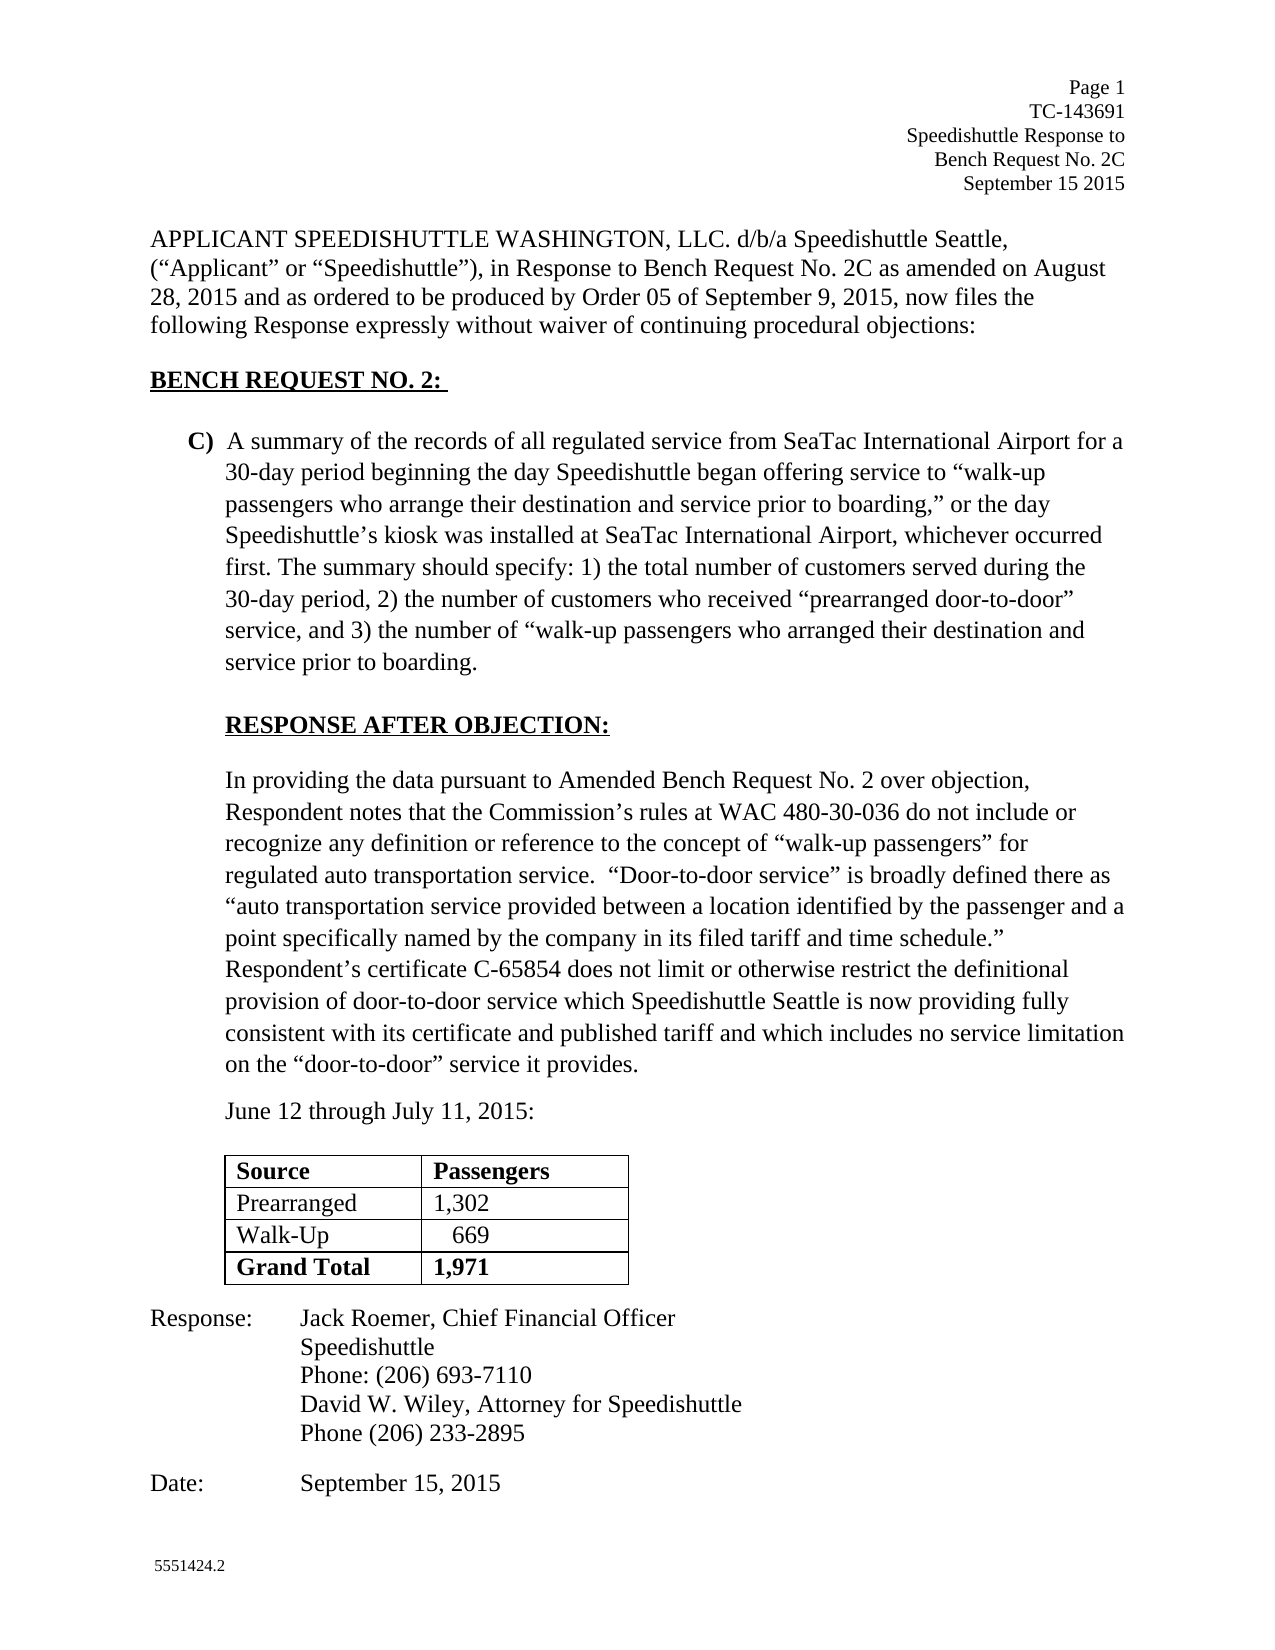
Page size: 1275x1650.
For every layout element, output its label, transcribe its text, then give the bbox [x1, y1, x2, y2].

text Phone: (206) 693-7110 [150, 1361, 1125, 1389]
text APPLICANT SPEEDISHUTTLE WASHINGTON, LLC. d/b/a Speedishuttle Seattle, (“Applicant” or “Speedishuttle”), in Response to Bench Request No. 2C as amended on August 28, 2015 and as ordered to be produced by Order 05 of September 9, 2015, now files the following Response expressly without waiver of continuing procedural objections: [150, 224, 1125, 339]
text Phone (206) 233-2895 [150, 1418, 1125, 1447]
table_cell 1,302 [422, 1188, 628, 1219]
text David W. Wiley, Attorney for Speedishuttle [150, 1389, 1125, 1418]
text Date: September 15, 2015 [150, 1468, 1125, 1497]
table_cell Prearranged [226, 1188, 421, 1219]
text In providing the data pursuant to Amended Bench Request No. 2 over objection, Respondent notes that the Commission’s rules at WAC 480-30-036 do not include or recognize any definition or reference to the concept of “walk-up passengers” for regulated auto transportation service. “Door-to-door service” is broadly defined there as “auto transportation service provided between a location identified by the passenger and a point specifically named by the company in its filed tariff and time schedule.” Respondent’s certificate C-65854 does not limit or otherwise restrict the definitional provision of door-to-door service which Speedishuttle Seattle is now providing fully consistent with its certificate and published tariff and which includes no service limitation on the “door-to-door” service it provides. [187, 765, 1125, 1078]
text Response: Jack Roemer, Chief Financial Officer [150, 1303, 1125, 1332]
table_header Passengers [422, 1156, 628, 1187]
text C) A summary of the records of all regulated service from SeaTac International Airport for a 30-day period beginning the day Speedishuttle began offering service to “walk-up passengers who arrange their destination and service prior to boarding,” or the day Speedishuttle’s kiosk was installed at SeaTac International Airport, whichever occurred first. The summary should specify: 1) the total number of customers served during the 30-day period, 2) the number of customers who received “prearranged door-to-door” service, and 3) the number of “walk-up passengers who arranged their destination and service prior to boarding. [187, 426, 1125, 676]
table_cell 669 [422, 1220, 628, 1251]
table_cell Walk-Up [226, 1220, 421, 1251]
table_cell 1,971 [422, 1253, 628, 1284]
text Speedishuttle [150, 1332, 1125, 1361]
text June 12 through July 11, 2015: [187, 1096, 1125, 1125]
table_header Source [226, 1156, 421, 1187]
text RESPONSE AFTER OBJECTION: [225, 710, 1125, 739]
table_cell Grand Total [226, 1253, 421, 1284]
text BENCH REQUEST NO. 2: [150, 365, 1125, 394]
